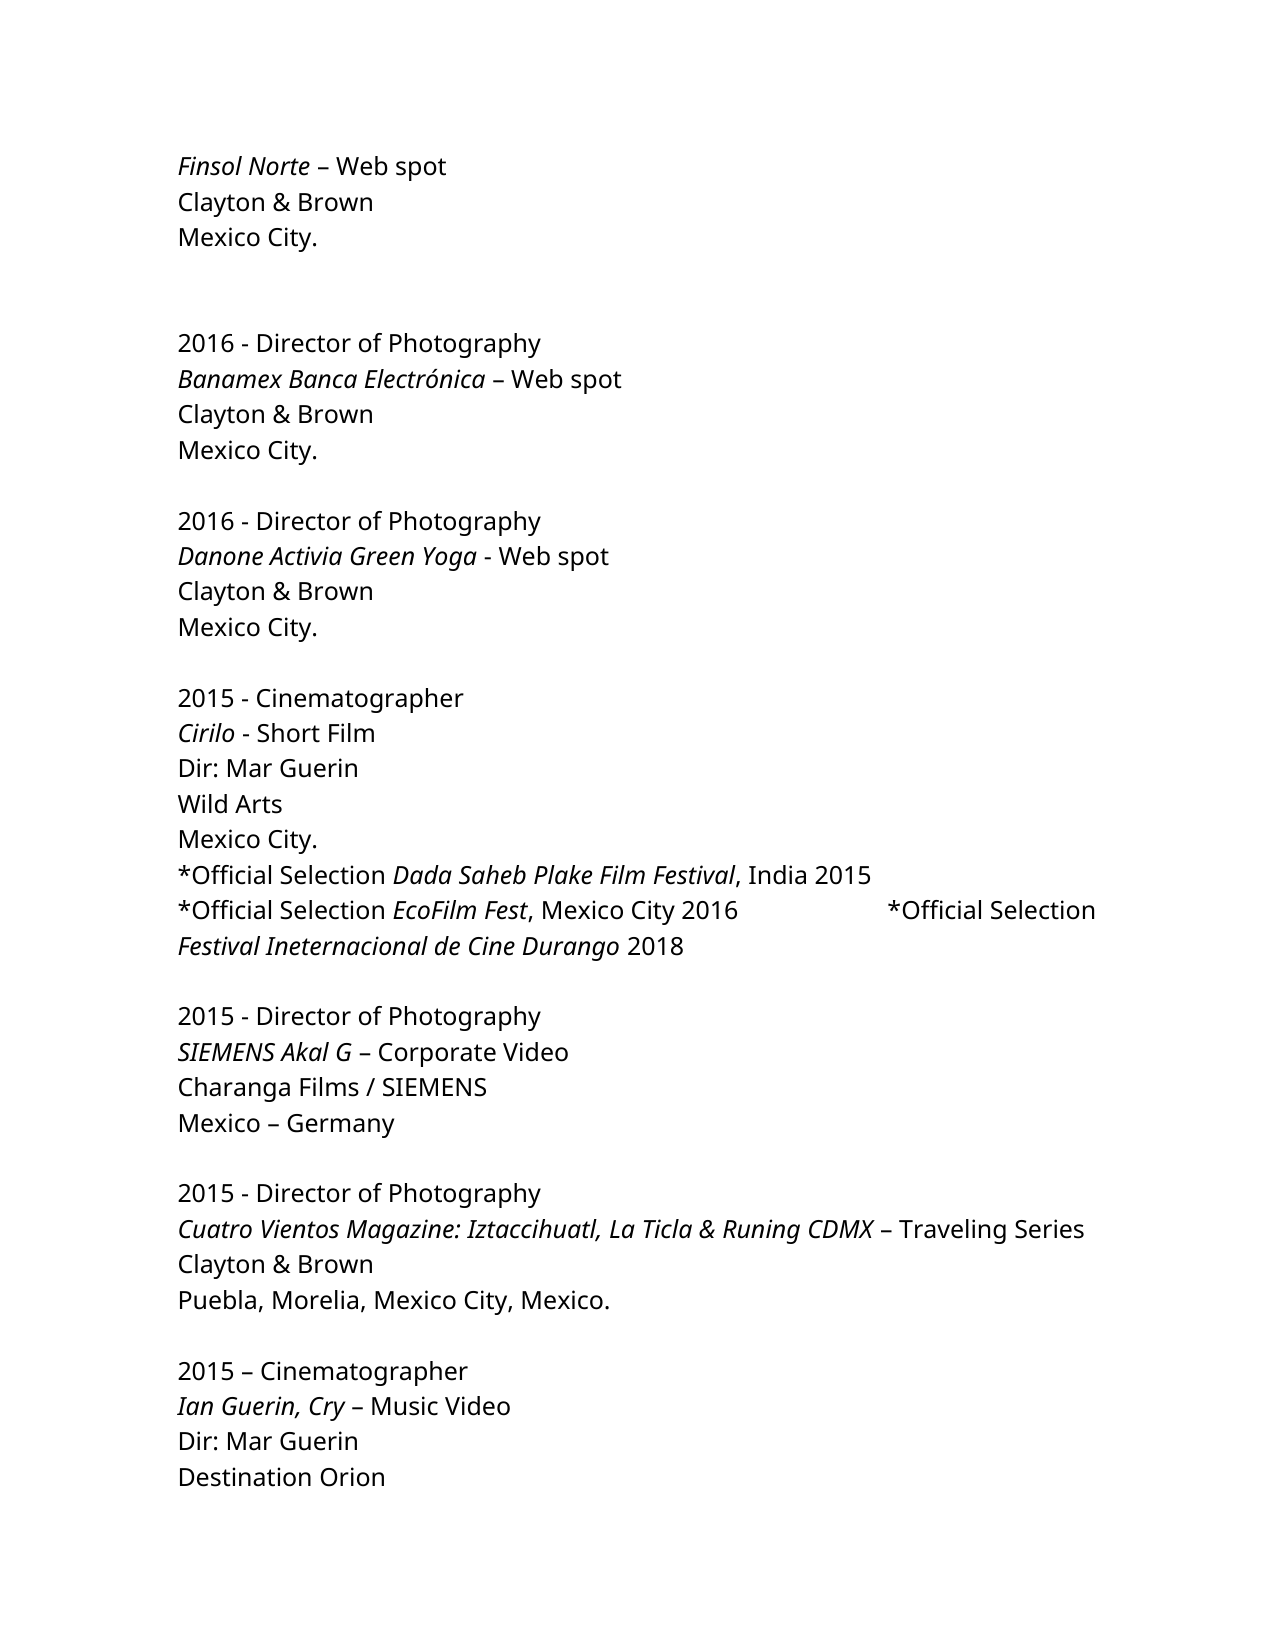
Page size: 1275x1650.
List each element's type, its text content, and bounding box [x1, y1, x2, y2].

text 2016 - Director of Photography [177, 325, 1098, 360]
text Clayton & Brown [177, 1246, 1098, 1281]
text 2015 - Cinematographer [177, 679, 1098, 714]
text Banamex Banca Electrónica – Web spot [177, 360, 1098, 396]
text *Official Selection EcoFilm Fest, Mexico City 2016 *Official Selection Festival Ineternacional de Cine Durango 2018 [177, 891, 1098, 962]
text Cuatro Vientos Magazine: Iztaccihuatl, La Ticla & Runing CDMX – Traveling Series [177, 1210, 1098, 1246]
text Cirilo - Short Film [177, 714, 1098, 750]
text Mexico – Germany [177, 1104, 1098, 1139]
text 2016 - Director of Photography [177, 502, 1098, 537]
text 2015 – Cinematographer [177, 1352, 1098, 1387]
text SIEMENS Akal G – Corporate Video [177, 1033, 1098, 1068]
text Mexico City. [177, 608, 1098, 643]
text Clayton & Brown [177, 183, 1098, 218]
text Wild Arts [177, 785, 1098, 821]
text Mexico City. [177, 431, 1098, 466]
text Finsol Norte – Web spot [177, 148, 1098, 183]
text Puebla, Morelia, Mexico City, Mexico. [177, 1281, 1098, 1316]
text Charanga Films / SIEMENS [177, 1068, 1098, 1104]
text 2015 - Director of Photography [177, 1175, 1098, 1210]
text Mexico City. [177, 218, 1098, 254]
text Clayton & Brown [177, 573, 1098, 608]
text Dir: Mar Guerin [177, 750, 1098, 785]
text Ian Guerin, Cry – Music Video [177, 1387, 1098, 1423]
text Destination Orion [177, 1458, 1098, 1493]
text 2015 - Director of Photography [177, 998, 1098, 1033]
text Danone Activia Green Yoga - Web spot [177, 537, 1098, 573]
text Clayton & Brown [177, 396, 1098, 431]
text Mexico City. [177, 821, 1098, 856]
text *Official Selection Dada Saheb Plake Film Festival, India 2015 [177, 856, 1098, 891]
text Dir: Mar Guerin [177, 1423, 1098, 1458]
